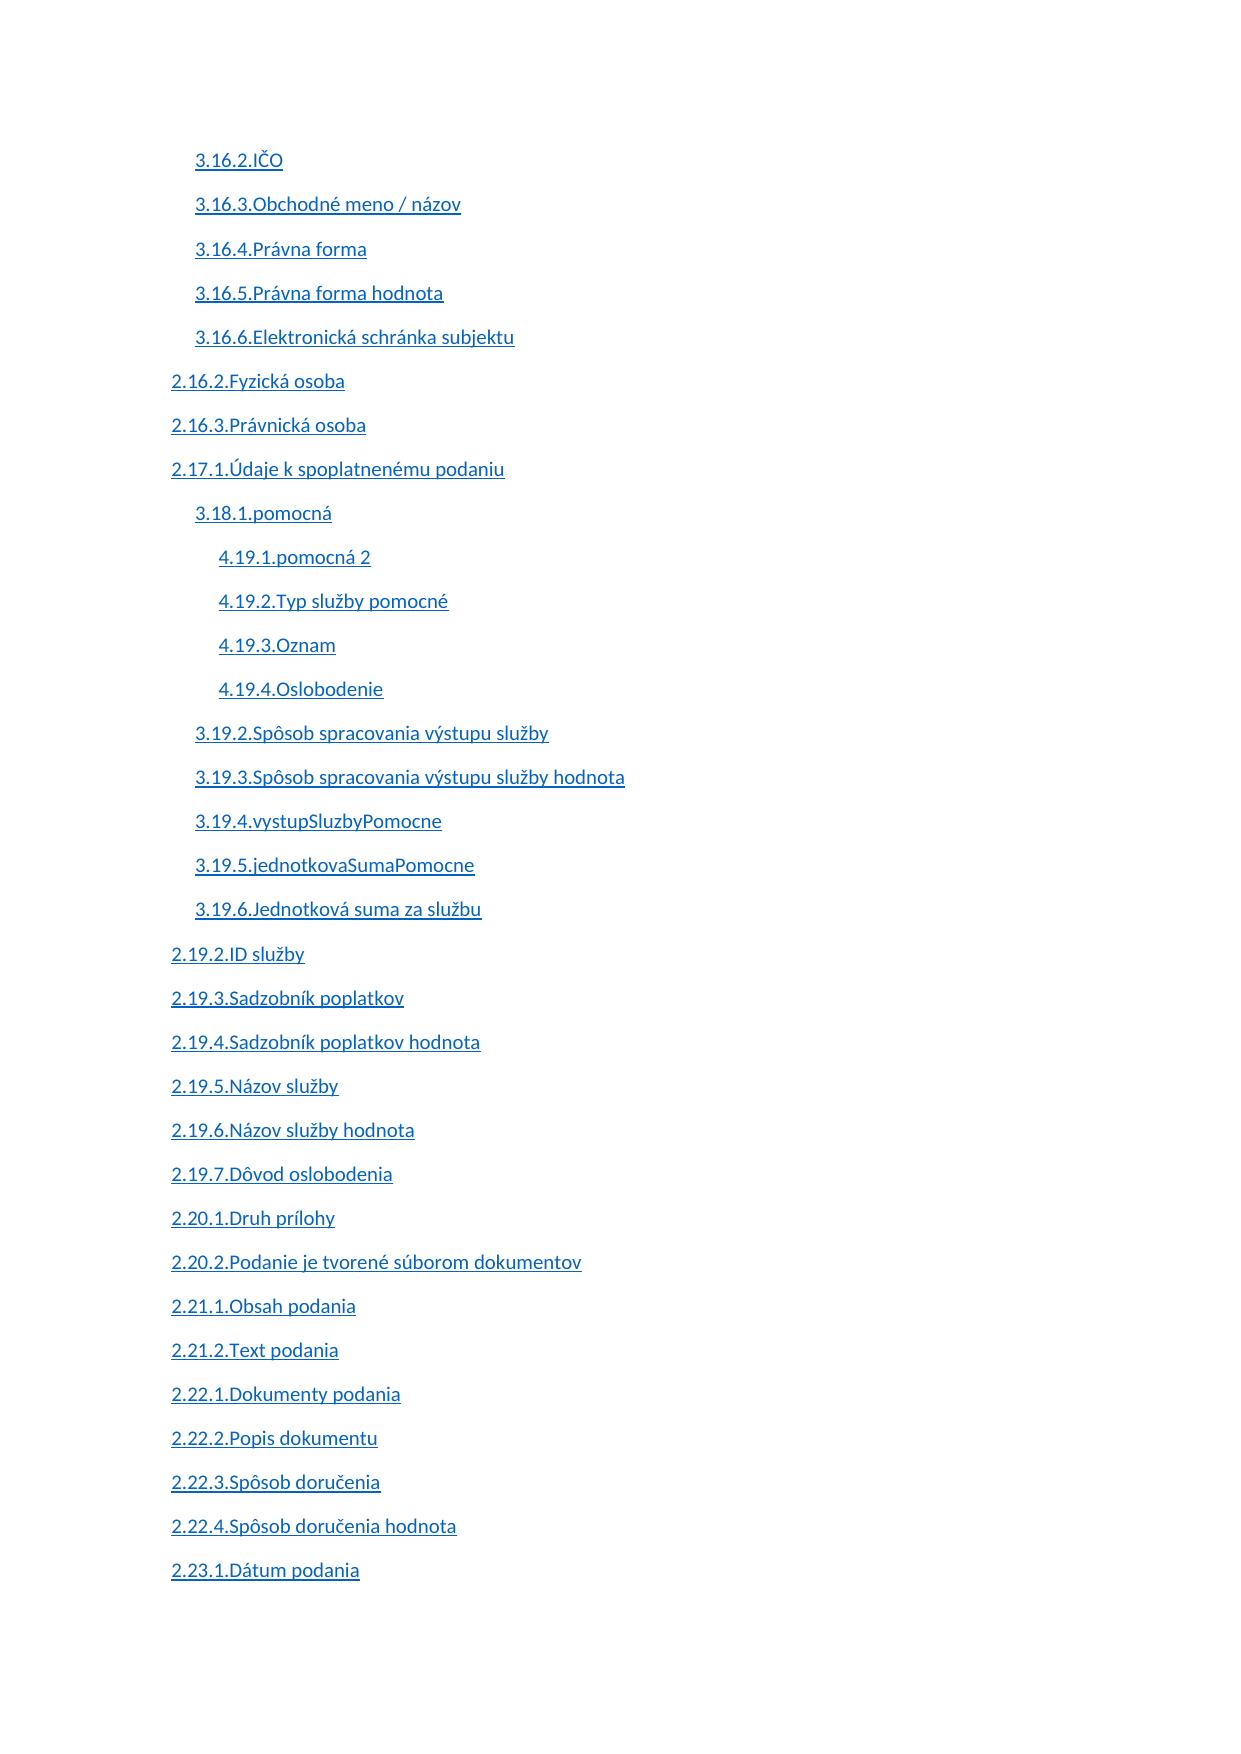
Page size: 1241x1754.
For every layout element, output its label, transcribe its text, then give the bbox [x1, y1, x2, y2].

text 2.19.5.Názov služby [148, 1073, 1093, 1098]
text 3.19.6.Jednotková suma za službu [148, 897, 1093, 922]
text 3.19.2.Spôsob spracovania výstupu služby [148, 720, 1093, 746]
text 4.19.3.Oznam [148, 632, 1093, 658]
text 2.21.2.Text podania [148, 1337, 1093, 1363]
text 3.16.2.IČO [148, 148, 1093, 173]
text 4.19.1.pomocná 2 [148, 544, 1093, 569]
text 2.19.7.Dôvod oslobodenia [148, 1161, 1093, 1186]
text 2.19.6.Názov služby hodnota [148, 1117, 1093, 1142]
text 2.19.3.Sadzobník poplatkov [148, 985, 1093, 1010]
text 2.23.1.Dátum podania [148, 1558, 1093, 1583]
text 4.19.4.Oslobodenie [148, 676, 1093, 702]
text 2.22.1.Dokumenty podania [148, 1381, 1093, 1407]
text 3.18.1.pomocná [148, 500, 1093, 526]
text 2.22.4.Spôsob doručenia hodnota [148, 1513, 1093, 1539]
text 2.20.2.Podanie je tvorené súborom dokumentov [148, 1249, 1093, 1274]
text 4.19.2.Typ služby pomocné [148, 588, 1093, 614]
text 2.20.1.Druh prílohy [148, 1205, 1093, 1231]
text 3.19.5.jednotkovaSumaPomocne [148, 853, 1093, 878]
text 2.19.4.Sadzobník poplatkov hodnota [148, 1029, 1093, 1054]
text 3.16.4.Právna forma [148, 236, 1093, 261]
text 2.22.2.Popis dokumentu [148, 1425, 1093, 1451]
text 3.19.3.Spôsob spracovania výstupu služby hodnota [148, 764, 1093, 790]
text 2.22.3.Spôsob doručenia [148, 1469, 1093, 1495]
text 2.17.1.Údaje k spoplatnenému podaniu [148, 456, 1093, 481]
text 3.16.6.Elektronická schránka subjektu [148, 324, 1093, 349]
text 2.21.1.Obsah podania [148, 1293, 1093, 1319]
text 3.16.5.Právna forma hodnota [148, 280, 1093, 305]
text 3.16.3.Obchodné meno / názov [148, 192, 1093, 217]
text 2.16.2.Fyzická osoba [148, 368, 1093, 393]
text 3.19.4.vystupSluzbyPomocne [148, 808, 1093, 834]
text 2.19.2.ID služby [148, 941, 1093, 966]
text 2.16.3.Právnická osoba [148, 412, 1093, 437]
